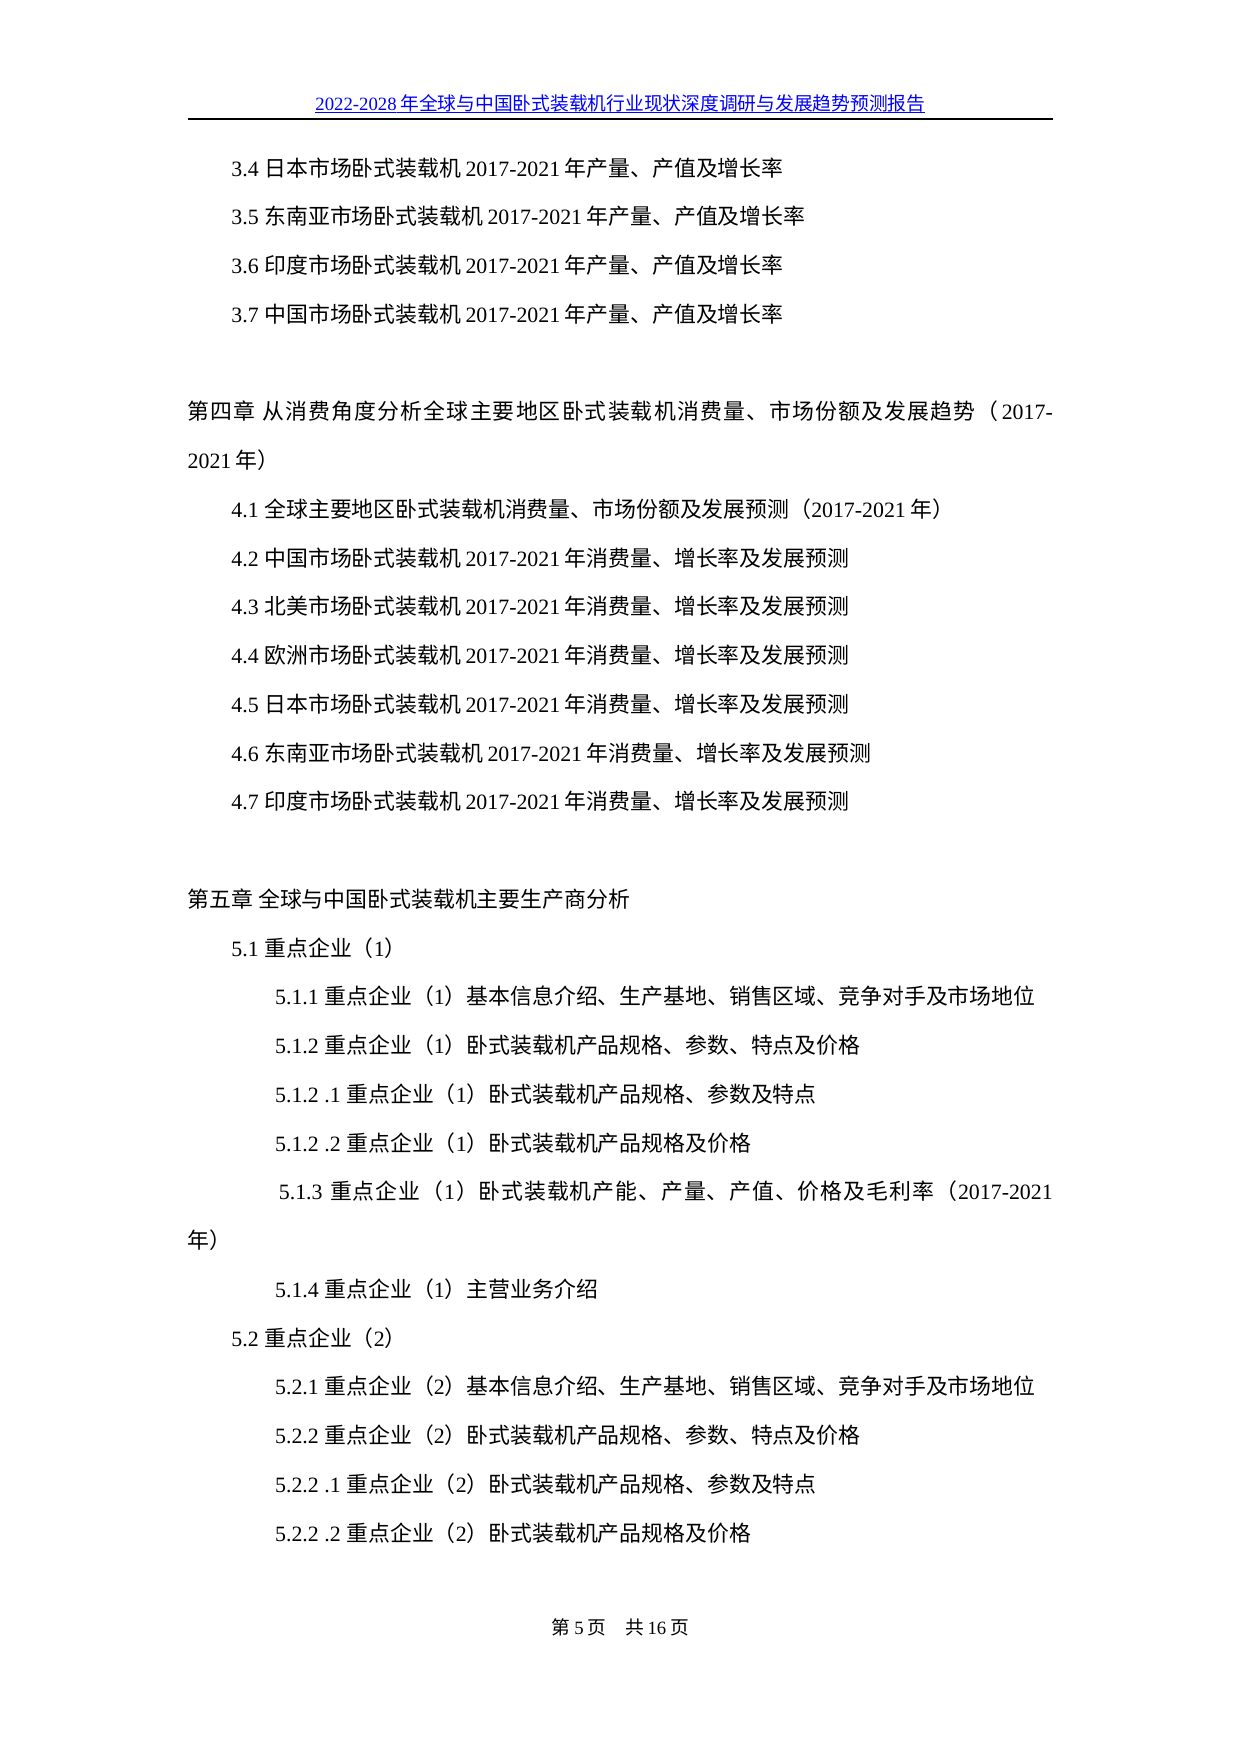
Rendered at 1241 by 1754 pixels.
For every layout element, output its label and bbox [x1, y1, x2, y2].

text [187, 150, 1053, 1548]
